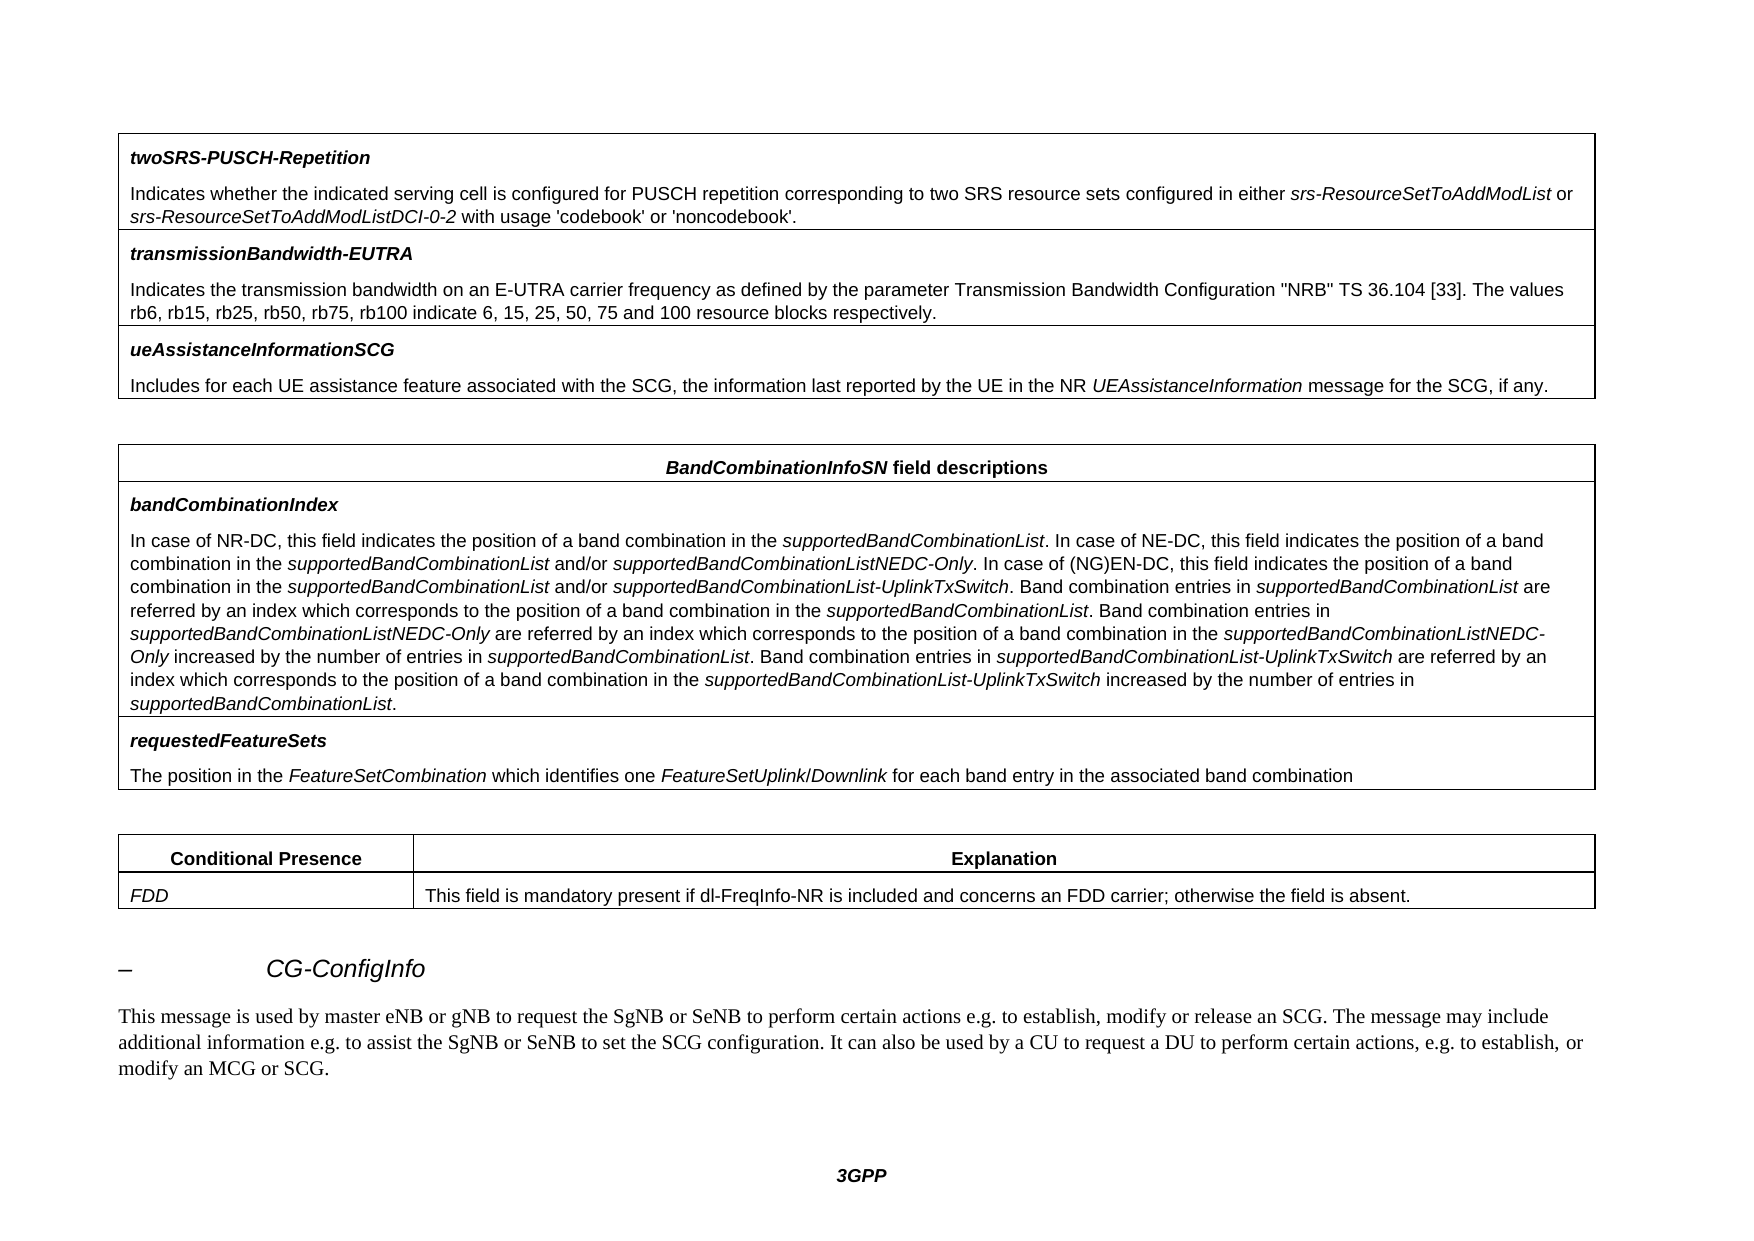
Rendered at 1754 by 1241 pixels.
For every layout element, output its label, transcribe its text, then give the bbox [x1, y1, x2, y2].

subtitle – CG-ConfigInfo [118, 954, 1606, 983]
table_cell requestedFeatureSets The position in the FeatureSetCombination which identifies one FeatureSetUplink/Downlink for each band entry in the associated band combination [119, 717, 1594, 789]
table_cell transmissionBandwidth-EUTRA Indicates the transmission bandwidth on an E-UTRA carrier frequency as defined by the parameter Transmission Bandwidth Configuration "NRB" TS 36.104 [33]. The values rb6, rb15, rb25, rb50, rb75, rb100 indicate 6, 15, 25, 50, 75 and 100 resource blocks respectively. [119, 230, 1594, 325]
text This message is used by master eNB or gNB to request the SgNB or SeNB to perform certain actions e.g. to establish, modify or release an SCG. The message may include additional information e.g. to assist the SgNB or SeNB to set the SCG configuration. It can also be used by a CU to request a DU to perform certain actions, e.g. to establish, or modify an MCG or SCG. [118, 1004, 1606, 1080]
table_cell FDD [119, 873, 413, 908]
table_header Explanation [414, 835, 1594, 871]
table_cell twoSRS-PUSCH-Repetition Indicates whether the indicated serving cell is configured for PUSCH repetition corresponding to two SRS resource sets configured in either srs-ResourceSetToAddModList or srs-ResourceSetToAddModListDCI-0-2 with usage 'codebook' or 'noncodebook'. [119, 134, 1594, 229]
table_cell This field is mandatory present if dl-FreqInfo-NR is included and concerns an FDD carrier; otherwise the field is absent. [414, 873, 1594, 908]
table_cell ueAssistanceInformationSCG Includes for each UE assistance feature associated with the SCG, the information last reported by the UE in the NR UEAssistanceInformation message for the SCG, if any. [119, 326, 1594, 398]
table_header BandCombinationInfoSN field descriptions [119, 445, 1594, 481]
table_cell bandCombinationIndex In case of NR-DC, this field indicates the position of a band combination in the supportedBandCombinationList. In case of NE-DC, this field indicates the position of a band combination in the supportedBandCombinationList and/or supportedBandCombinationListNEDC-Only. In case of (NG)EN-DC, this field indicates the position of a band combination in the supportedBandCombinationList and/or supportedBandCombinationList-UplinkTxSwitch. Band combination entries in supportedBandCombinationList are referred by an index which corresponds to the position of a band combination in the supportedBandCombinationList. Band combination entries in supportedBandCombinationListNEDC-Only are referred by an index which corresponds to the position of a band combination in the supportedBandCombinationListNEDC-Only increased by the number of entries in supportedBandCombinationList. Band combination entries in supportedBandCombinationList-UplinkTxSwitch are referred by an index which corresponds to the position of a band combination in the supportedBandCombinationList-UplinkTxSwitch increased by the number of entries in supportedBandCombinationList. [119, 482, 1594, 716]
table_header Conditional Presence [119, 835, 413, 871]
